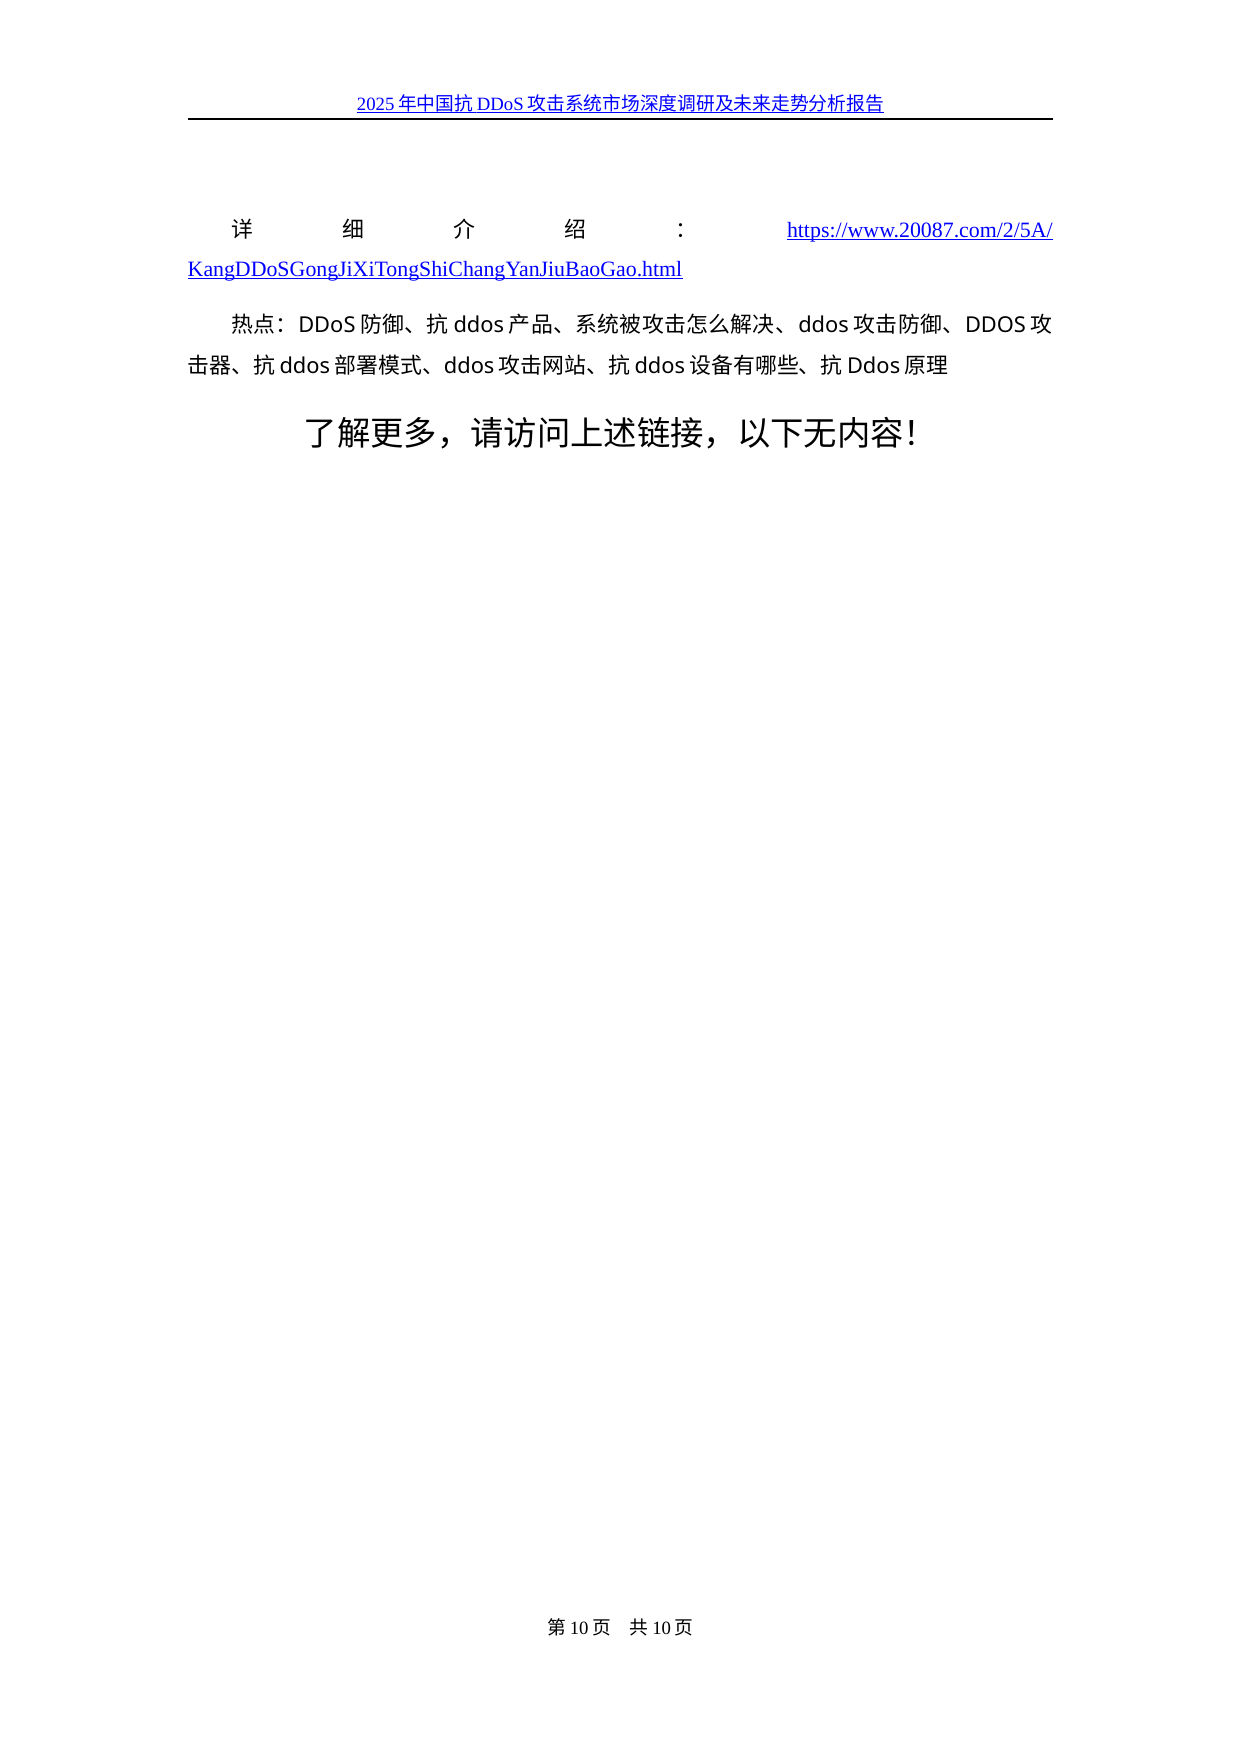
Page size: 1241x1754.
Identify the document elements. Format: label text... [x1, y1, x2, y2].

text 详细介绍：https://www.20087.com/2/5A/KangDDoSGongJiXiTongShiChangYanJiuBaoGao.html [187, 212, 1053, 285]
text 热点：DDoS防御、抗ddos产品、系统被攻击怎么解决、ddos攻击防御、DDOS攻击器、抗ddos部署模式、ddos攻击网站、抗ddos设备有哪些、抗Ddos原理 [187, 307, 1053, 380]
title 了解更多，请访问上述链接，以下无内容！ [187, 398, 1053, 463]
